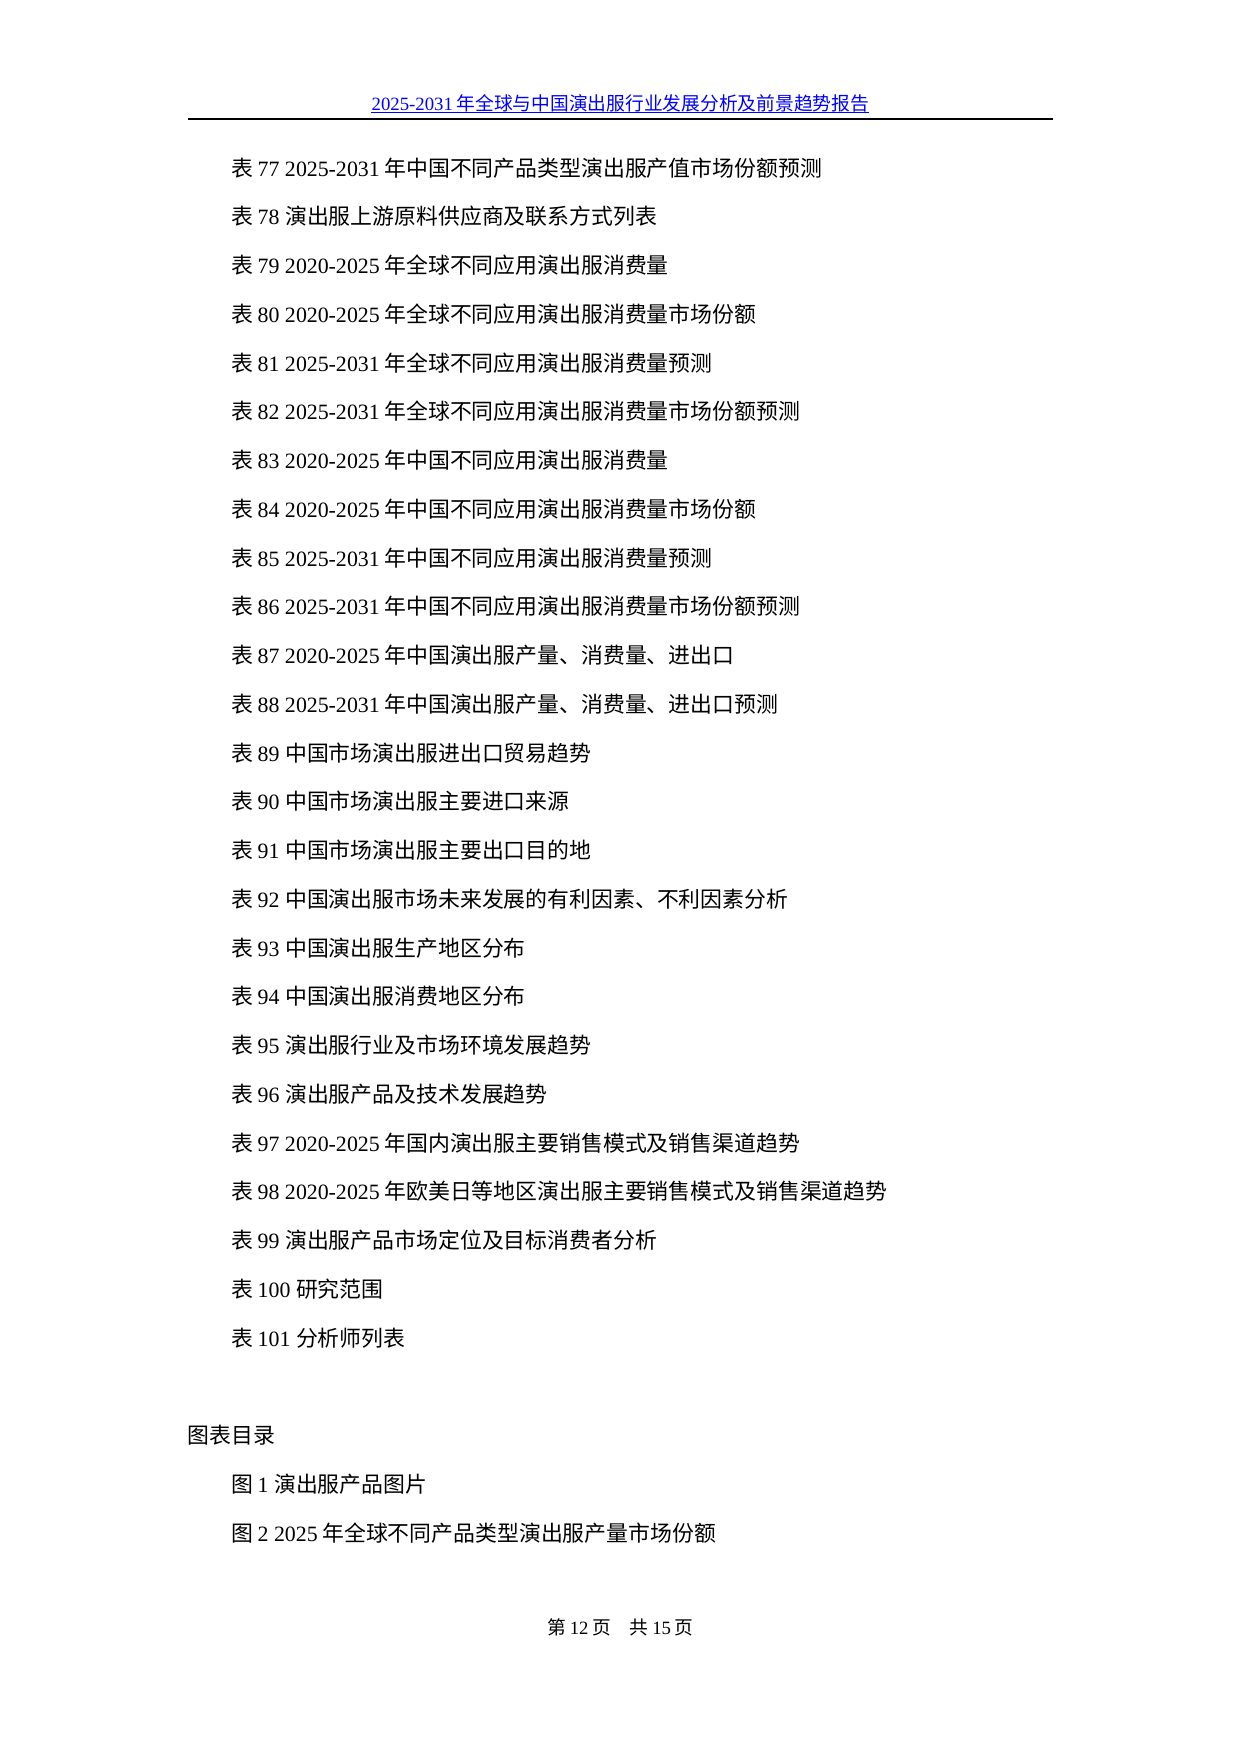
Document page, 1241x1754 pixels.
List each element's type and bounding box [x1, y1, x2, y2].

text [187, 150, 1053, 1548]
